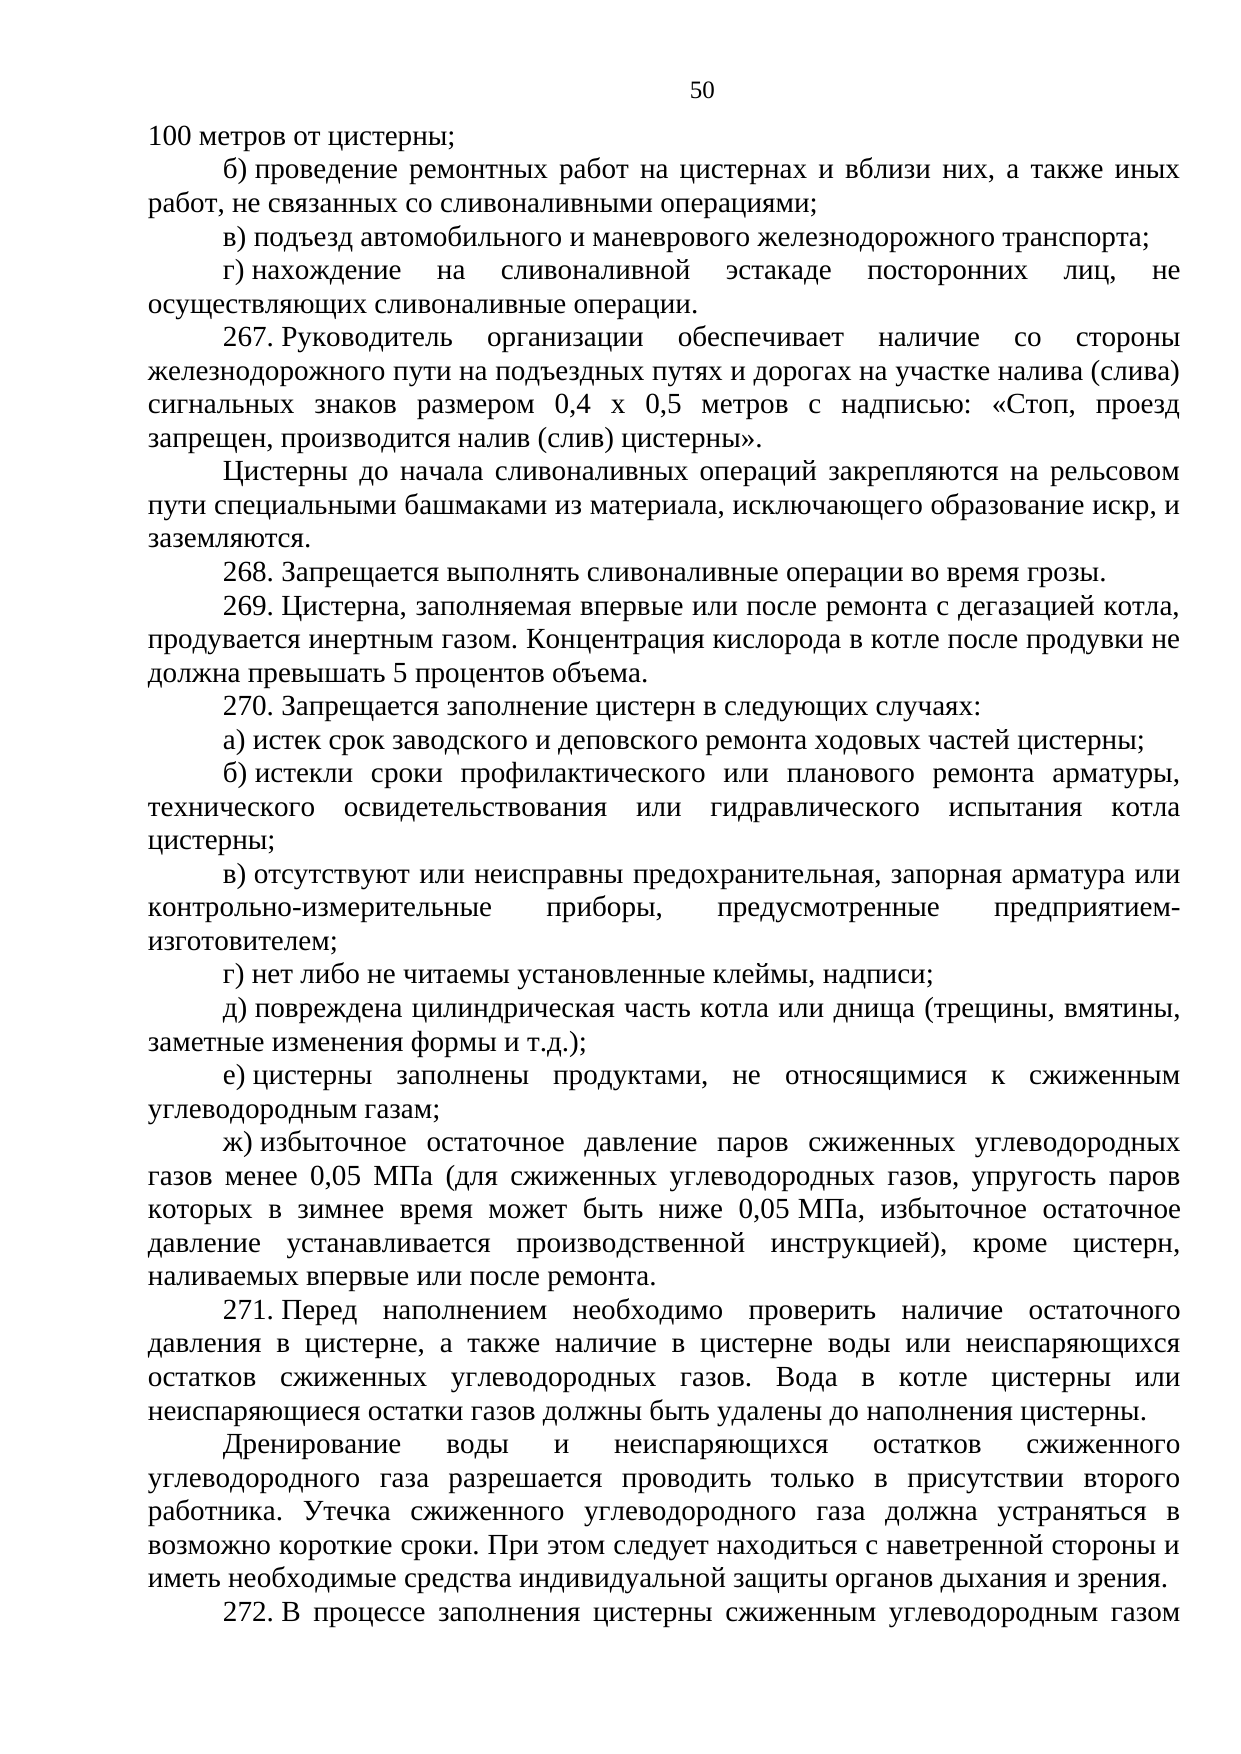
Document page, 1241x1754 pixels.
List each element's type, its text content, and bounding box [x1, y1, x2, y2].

text 270. Запрещается заполнение цистерн в следующих случаях: [148, 688, 1181, 722]
text в) отсутствуют или неисправны предохранительная, запорная арматура или контрольно-измерительные приборы, предусмотренные предприятием-изготовителем; [148, 856, 1181, 957]
text б) проведение ремонтных работ на цистернах и вблизи них, а также иных работ, не связанных со сливоналивными операциями; [148, 152, 1181, 219]
text г) нет либо не читаемы установленные клеймы, надписи; [148, 957, 1181, 990]
text д) повреждена цилиндрическая часть котла или днища (трещины, вмятины, заметные изменения формы и т.д.); [148, 990, 1181, 1057]
text а) истек срок заводского и деповского ремонта ходовых частей цистерны; [148, 722, 1181, 755]
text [148, 118, 1181, 152]
text г) нахождение на сливоналивной эстакаде посторонних лиц, не осуществляющих сливоналивные операции. [148, 252, 1181, 319]
text Дренирование воды и неиспаряющихся остатков сжиженного углеводородного газа разрешается проводить только в присутствии второго работника. Утечка сжиженного углеводородного газа должна устраняться в возможно короткие сроки. При этом следует находиться с наветренной стороны и иметь необходимые средства индивидуальной защиты органов дыхания и зрения. [148, 1426, 1181, 1594]
text е) цистерны заполнены продуктами, не относящимися к сжиженным углеводородным газам; [148, 1057, 1181, 1124]
text 271. Перед наполнением необходимо проверить наличие остаточного давления в цистерне, а также наличие в цистерне воды или неиспаряющихся остатков сжиженных углеводородных газов. Вода в котле цистерны или неиспаряющиеся остатки газов должны быть удалены до наполнения цистерны. [148, 1292, 1181, 1426]
text ж) избыточное остаточное давление паров сжиженных углеводородных газов менее 0,05 МПа (для сжиженных углеводородных газов, упругость паров которых в зимнее время может быть ниже 0,05 МПа, избыточное остаточное давление устанавливается производственной инструкцией), кроме цистерн, наливаемых впервые или после ремонта. [148, 1124, 1181, 1292]
text в) подъезд автомобильного и маневрового железнодорожного транспорта; [148, 219, 1181, 252]
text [148, 1594, 1181, 1627]
text 269. Цистерна, заполняемая впервые или после ремонта с дегазацией котла, продувается инертным газом. Концентрация кислорода в котле после продувки не должна превышать 5 процентов объема. [148, 588, 1181, 688]
text б) истекли сроки профилактического или планового ремонта арматуры, технического освидетельствования или гидравлического испытания котла цистерны; [148, 755, 1181, 856]
text 267. Руководитель организации обеспечивает наличие со стороны железнодорожного пути на подъездных путях и дорогах на участке налива (слива) сигнальных знаков размером 0,4 х 0,5 метров с надписью: «Стоп, проезд запрещен, производится налив (слив) цистерны». [148, 319, 1181, 453]
text 268. Запрещается выполнять сливоналивные операции во время грозы. [148, 554, 1181, 588]
text Цистерны до начала сливоналивных операций закрепляются на рельсовом пути специальными башмаками из материала, исключающего образование искр, и заземляются. [148, 453, 1181, 554]
